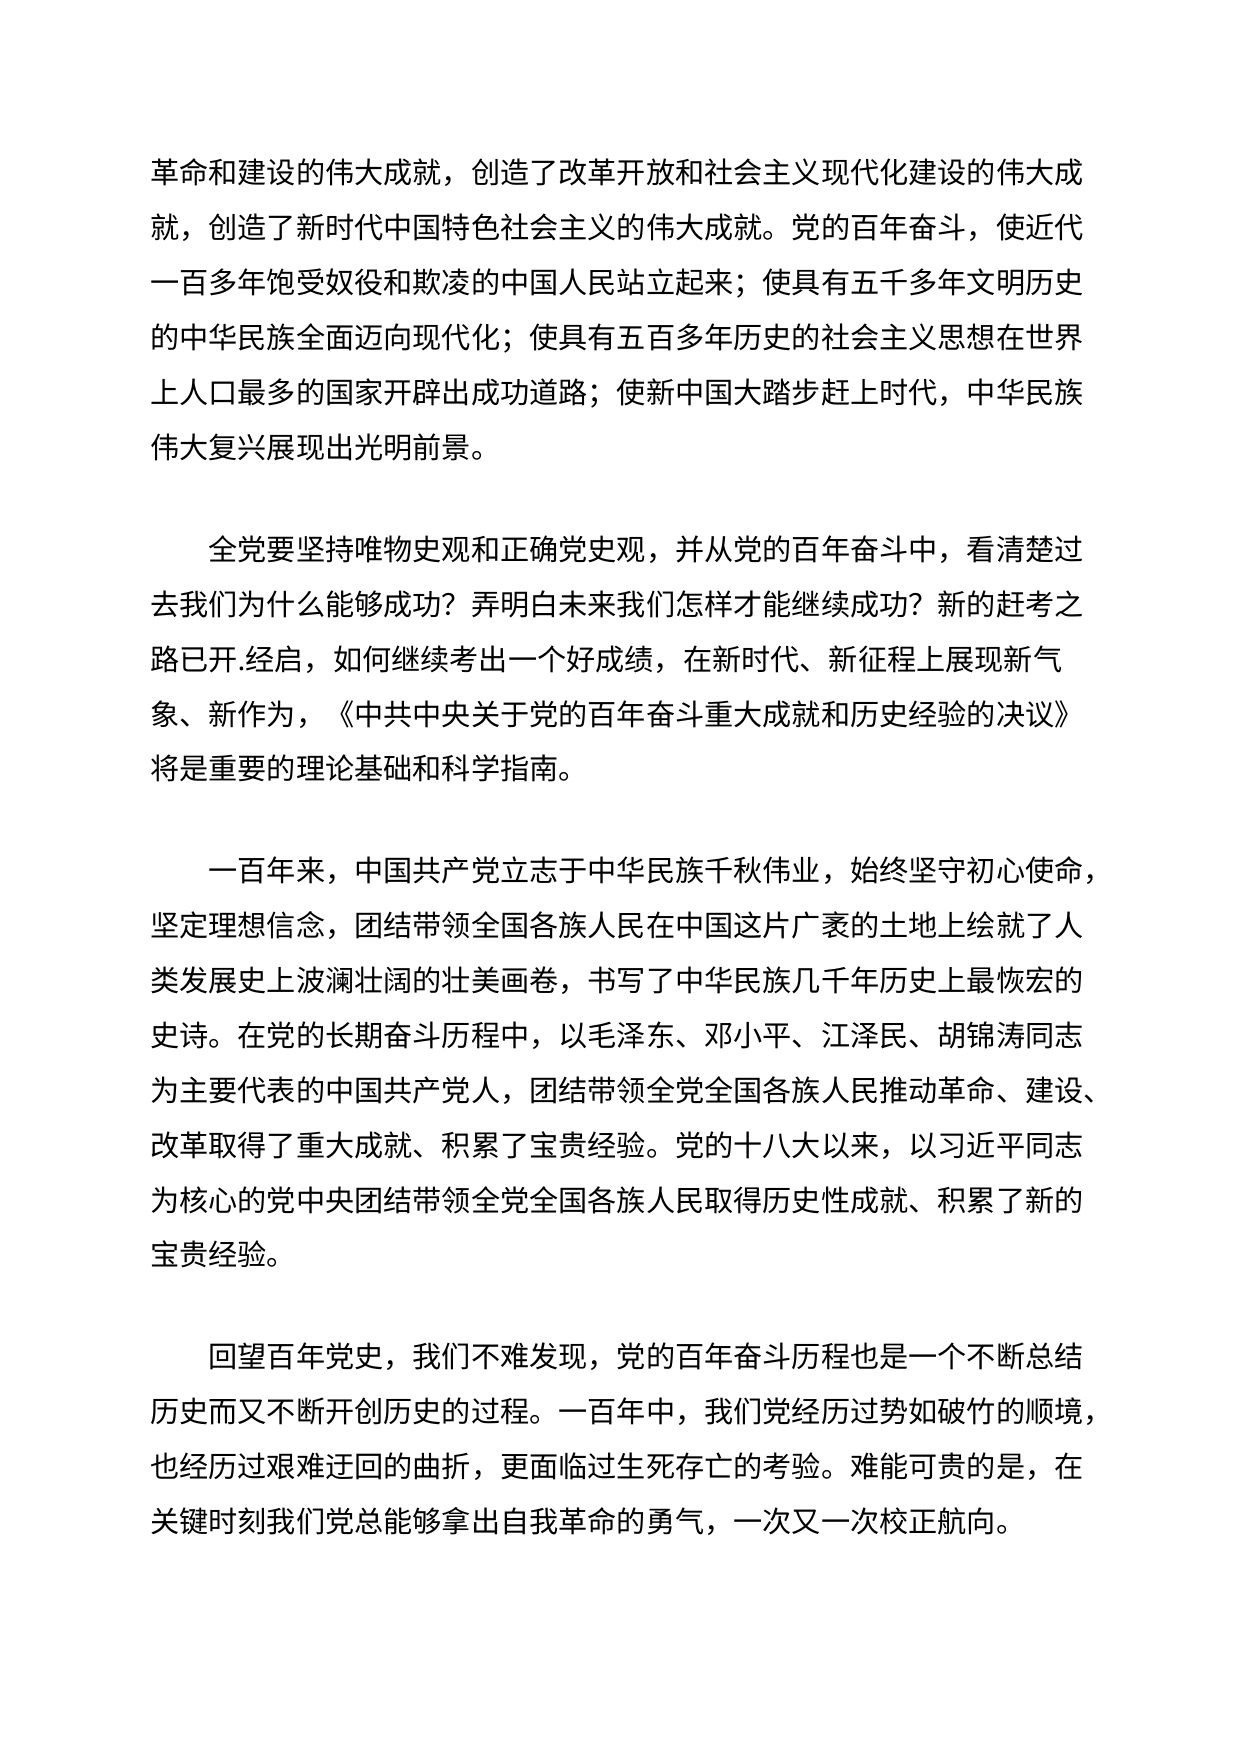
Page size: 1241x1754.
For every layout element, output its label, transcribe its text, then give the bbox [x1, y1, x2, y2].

text 全党要坚持唯物史观和正确党史观，并从党的百年奋斗中，看清楚过去我们为什么能够成功？弄明白未来我们怎样才能继续成功？新的赶考之路已开.经启，如何继续考出一个好成绩，在新时代、新征程上展现新气象、新作为，《中共中央关于党的百年奋斗重大成就和历史经验的决议》将是重要的理论基础和科学指南。 [150, 526, 1090, 788]
text 一百年来，中国共产党立志于中华民族千秋伟业，始终坚守初心使命，坚定理想信念，团结带领全国各族人民在中国这片广袤的土地上绘就了人类发展史上波澜壮阔的壮美画卷，书写了中华民族几千年历史上最恢宏的史诗。在党的长期奋斗历程中，以毛泽东、邓小平、江泽民、胡锦涛同志为主要代表的中国共产党人，团结带领全党全国各族人民推动革命、建设、改革取得了重大成就、积累了宝贵经验。党的十八大以来，以习近平同志为核心的党中央团结带领全党全国各族人民取得历史性成就、积累了新的宝贵经验。 [150, 848, 1090, 1274]
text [150, 150, 1090, 467]
text 回望百年党史，我们不难发现，党的百年奋斗历程也是一个不断总结历史而又不断开创历史的过程。一百年中，我们党经历过势如破竹的顺境，也经历过艰难迂回的曲折，更面临过生死存亡的考验。难能可贵的是，在关键时刻我们党总能够拿出自我革命的勇气，一次又一次校正航向。 [150, 1334, 1090, 1541]
